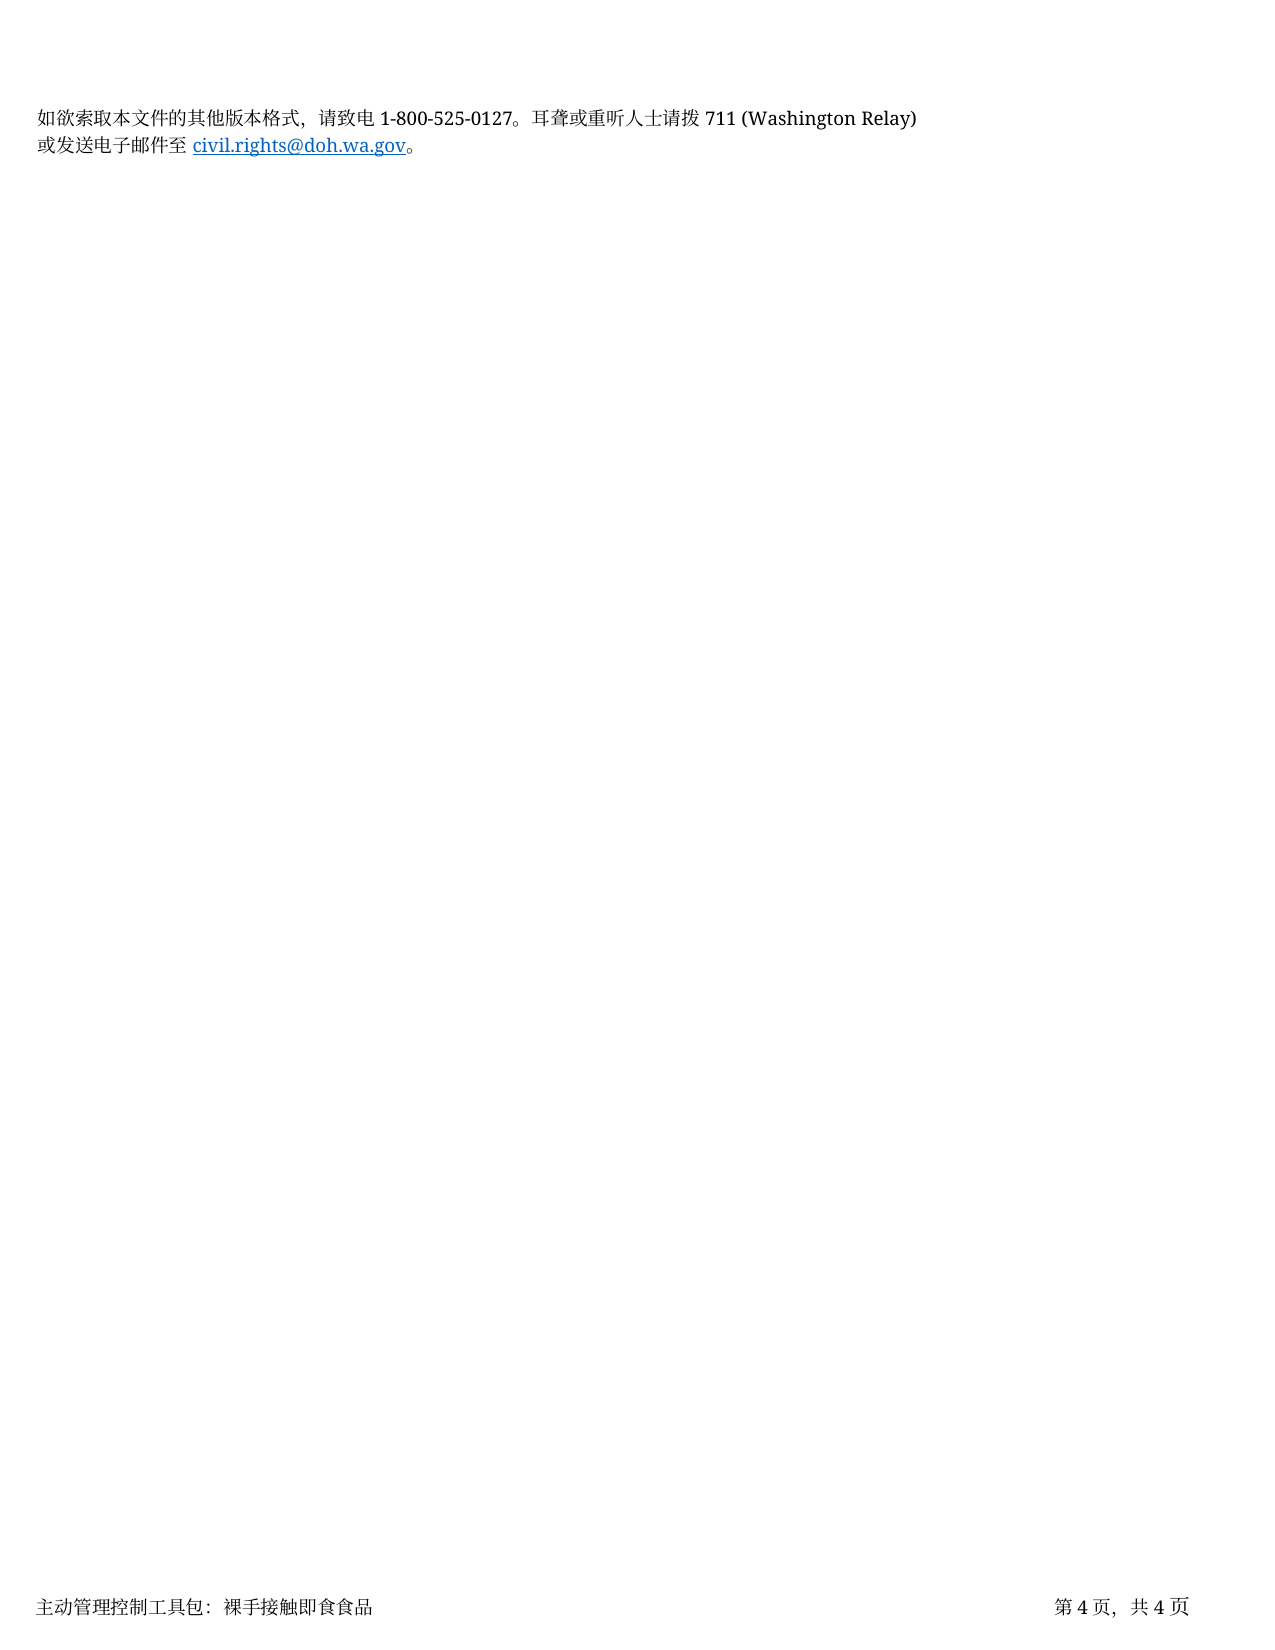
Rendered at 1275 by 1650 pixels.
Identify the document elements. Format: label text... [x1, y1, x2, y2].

text 如欲索取本文件的其他版本格式，请致电 1-800-525-0127。耳聋或重听人士请拨 711 (Washington Relay) 或发送电子邮件至 civil.rights@doh.wa.gov。 [37, 103, 1237, 157]
